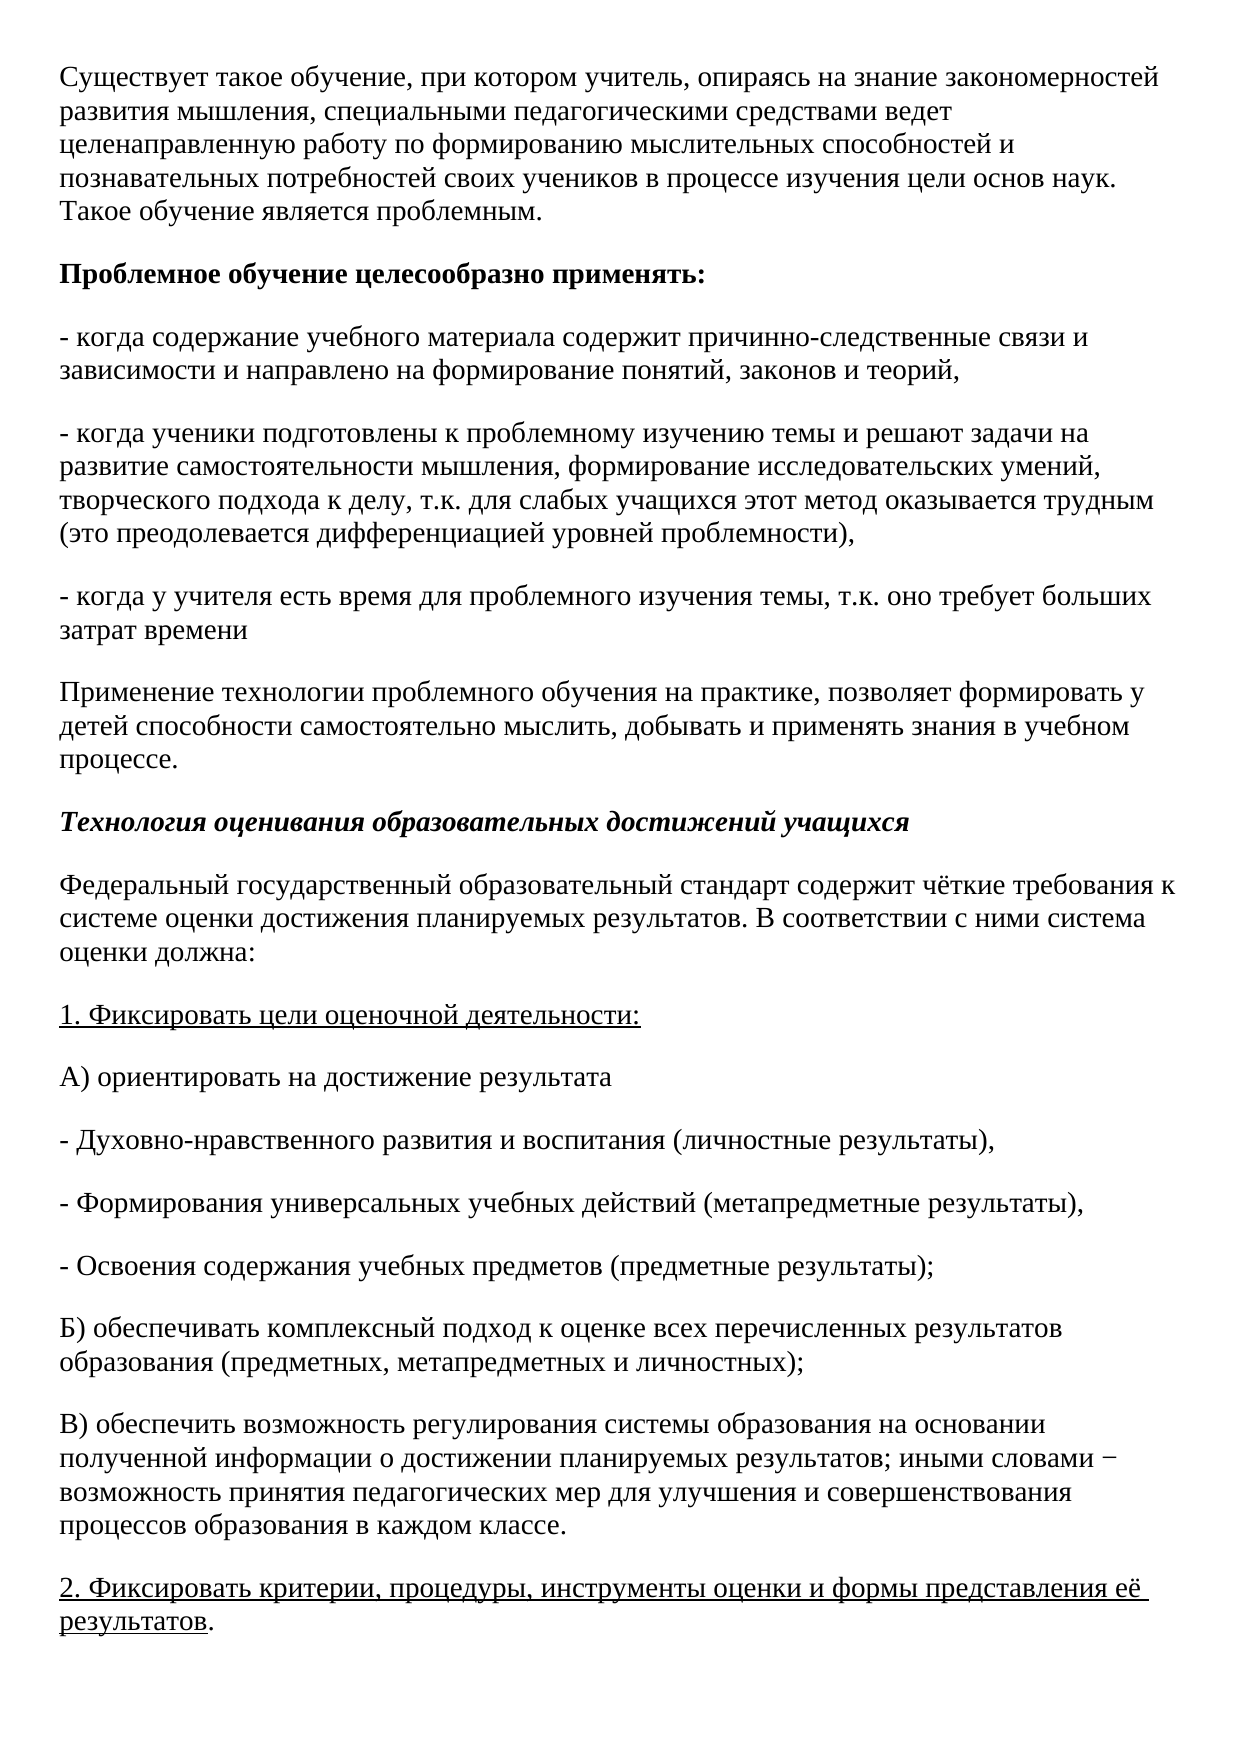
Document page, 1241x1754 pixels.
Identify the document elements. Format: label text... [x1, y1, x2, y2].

text Проблемное обучение целесообразно применять: [59, 256, 1181, 289]
text Технология оценивания образовательных достижений учащихся [59, 804, 1181, 838]
text 2. Фиксировать критерии, процедуры, инструменты оценки и формы представления её результатов. [59, 1570, 1181, 1637]
text А) ориентировать на достижение результата [59, 1059, 1181, 1093]
text - Формирования универсальных учебных действий (метапредметные результаты), [59, 1185, 1181, 1218]
text В) обеспечить возможность регулирования системы образования на основании полученной информации о достижении планируемых результатов; иными словами − возможность принятия педагогических мер для улучшения и совершенствования процессов образования в каждом классе. [59, 1407, 1181, 1541]
text - когда у учителя есть время для проблемного изучения темы, т.к. оно требует больших затрат времени [59, 578, 1181, 645]
text Б) обеспечивать комплексный подход к оценке всех перечисленных результатов образования (предметных, метапредметных и личностных); [59, 1310, 1181, 1377]
text - когда ученики подготовлены к проблемному изучению темы и решают задачи на развитие самостоятельности мышления, формирование исследовательских умений, творческого подхода к делу, т.к. для слабых учащихся этот метод оказывается трудным (это преодолевается дифференциацией уровней проблемности), [59, 415, 1181, 549]
text Существует такое обучение, при котором учитель, опираясь на знание закономерностей развития мышления, специальными педагогическими средствами ведет целенаправленную работу по формированию мыслительных способностей и познавательных потребностей своих учеников в процессе изучения цели основ наук. Такое обучение является проблемным. [59, 59, 1181, 227]
text Применение технологии проблемного обучения на практике, позволяет формировать у детей способности самостоятельно мыслить, добывать и применять знания в учебном процессе. [59, 674, 1181, 775]
text - Духовно-нравственного развития и воспитания (личностные результаты), [59, 1122, 1181, 1156]
text Федеральный государственный образовательный стандарт содержит чёткие требования к системе оценки достижения планируемых результатов. В соответствии с ними система оценки должна: [59, 867, 1181, 968]
text 1. Фиксировать цели оценочной деятельности: [59, 997, 1181, 1030]
text - когда содержание учебного материала содержит причинно-следственные связи и зависимости и направлено на формирование понятий, законов и теорий, [59, 319, 1181, 386]
text - Освоения содержания учебных предметов (предметные результаты); [59, 1248, 1181, 1281]
